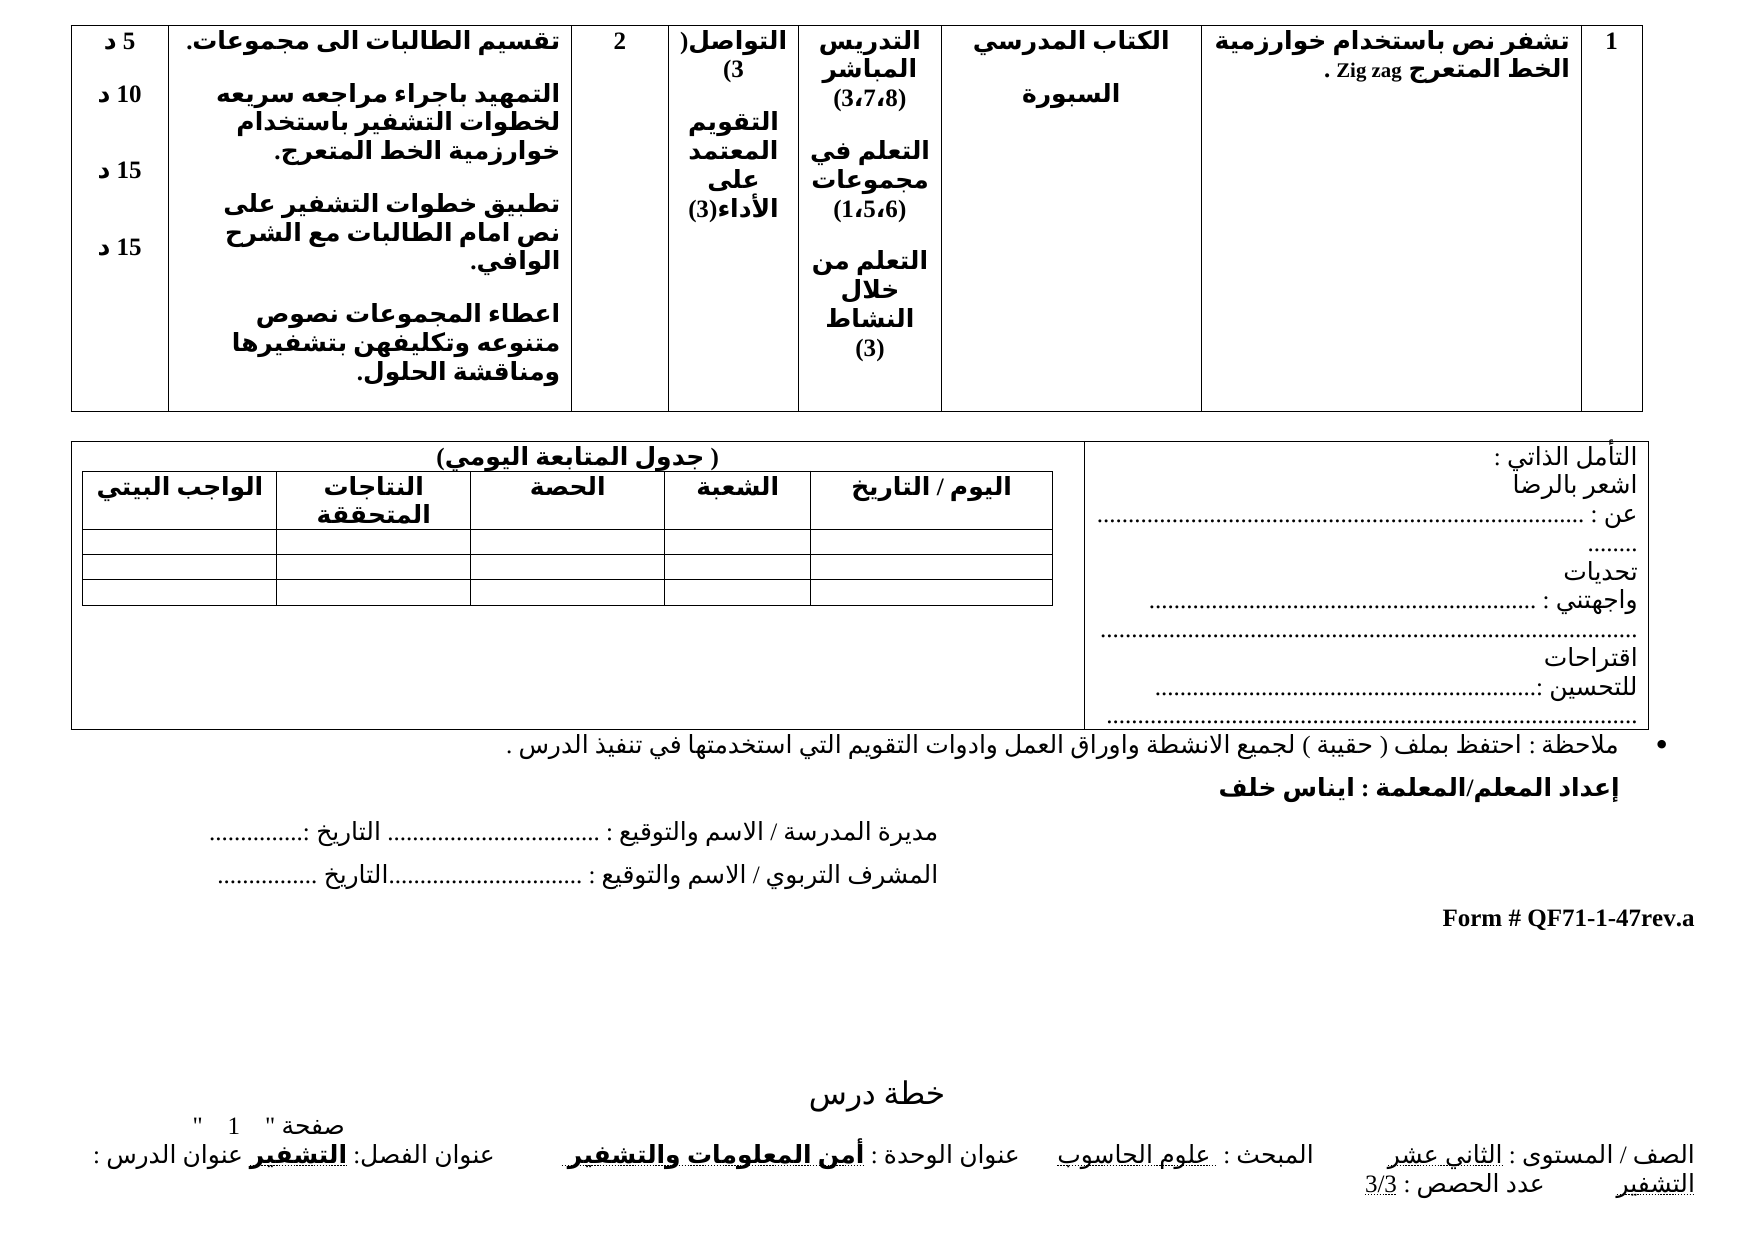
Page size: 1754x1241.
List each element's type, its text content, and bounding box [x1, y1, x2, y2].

table_header ( جدول المتابعة اليومي) [72, 442, 1084, 729]
table_cell تشفر نص باستخدام خوارزمية الخط المتعرج Zig zag . [1202, 26, 1581, 411]
list ملاحظة : احتفظ بملف ( حقيبة ) لجميع الانشطة واوراق العمل وادوات التقويم التي استخدمتها في تنفيذ الدرس . [59, 730, 1657, 759]
text إعداد المعلم/المعلمة : ايناس خلف [59, 773, 1695, 802]
text خطة درس [59, 1075, 1695, 1111]
table_cell الكتاب المدرسي السبورة [942, 26, 1201, 411]
table_header التأمل الذاتي : اشعر بالرضا عن : ...................................................................................... تحديات واجهتني : .............................................................. ...................................................................................... اقتراحات للتحسين :............................................................. ..................................................................................... [1085, 442, 1648, 729]
text Form # QF71-1-47rev.a [59, 903, 1695, 932]
text الصف / المستوى : الثاني عشر المبحث : علوم الحاسوب عنوان الوحدة : أمن المعلومات والتشفير عنوان الفصل: التشفير عنوان الدرس : التشفير عدد الحصص : 3/3 [59, 1140, 1695, 1197]
table_cell 1 [1582, 26, 1642, 411]
table_cell التدريس المباشر (3،7،8) التعلم في مجموعات (1،5،6) التعلم من خلال النشاط (3) [799, 26, 941, 411]
table_cell 2 [572, 26, 668, 411]
text صفحة " 1 " [59, 1111, 1695, 1140]
table_cell تقسيم الطالبات الى مجموعات. التمهيد باجراء مراجعه سريعه لخطوات التشفير باستخدام خوارزمية الخط المتعرج. تطبيق خطوات التشفير على نص امام الطالبات مع الشرح الوافي. اعطاء المجموعات نصوص متنوعه وتكليفهن بتشفيرها ومناقشة الحلول. [169, 26, 571, 411]
table_cell 5 د 10 د 15 د 15 د [72, 26, 168, 411]
text مديرة المدرسة / الاسم والتوقيع : .................................. التاريخ :............... [59, 817, 1695, 845]
text المشرف التربوي / الاسم والتوقيع : ...............................التاريخ ................ [59, 860, 1695, 888]
table_cell التواصل(3) التقويم المعتمد على الأداء(3) [669, 26, 798, 411]
